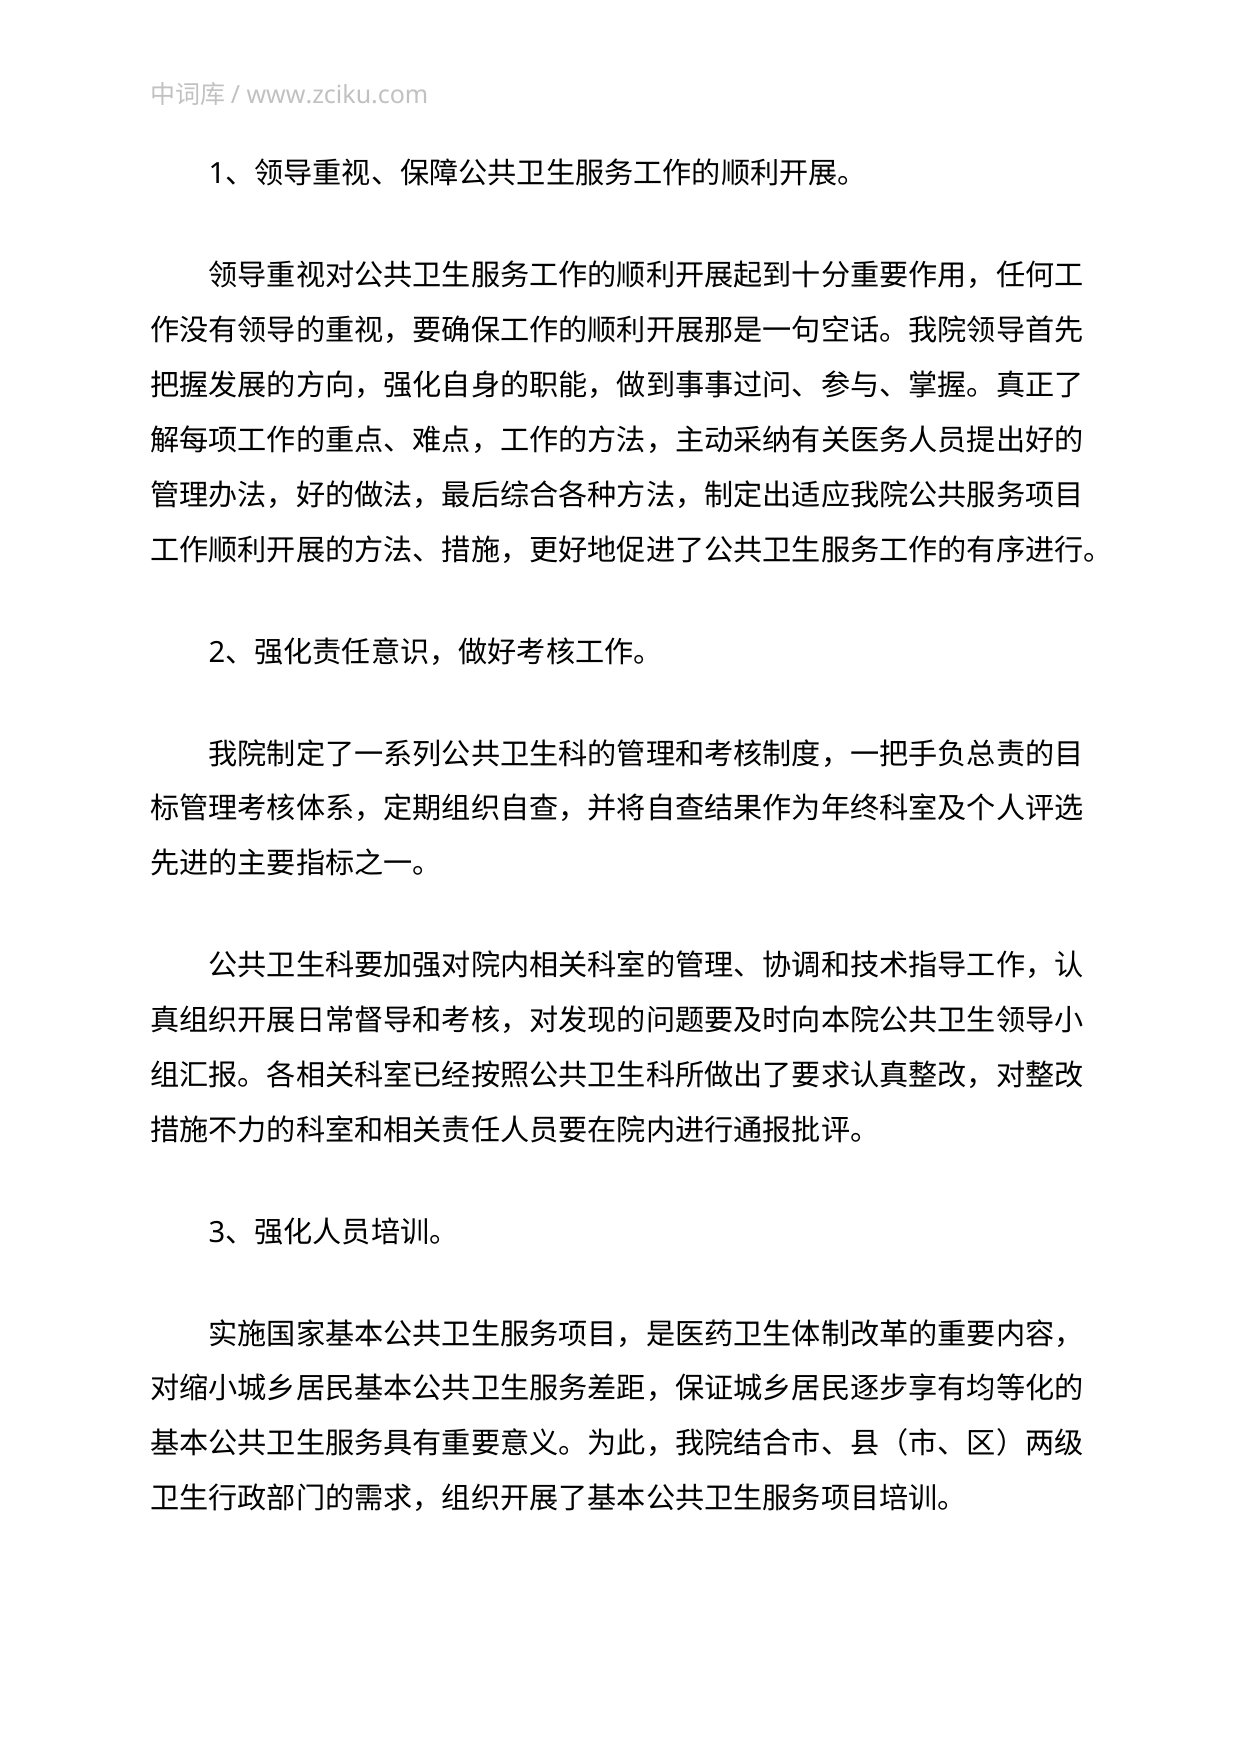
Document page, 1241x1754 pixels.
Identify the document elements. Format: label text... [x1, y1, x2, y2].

text 实施国家基本公共卫生服务项目，是医药卫生体制改革的重要内容，对缩小城乡居民基本公共卫生服务差距，保证城乡居民逐步享有均等化的基本公共卫生服务具有重要意义。为此，我院结合市、县（市、区）两级卫生行政部门的需求，组织开展了基本公共卫生服务项目培训。 [150, 1310, 1090, 1517]
text 领导重视对公共卫生服务工作的顺利开展起到十分重要作用，任何工作没有领导的重视，要确保工作的顺利开展那是一句空话。我院领导首先把握发展的方向，强化自身的职能，做到事事过问、参与、掌握。真正了解每项工作的重点、难点，工作的方法，主动采纳有关医务人员提出好的管理办法，好的做法，最后综合各种方法，制定出适应我院公共服务项目工作顺利开展的方法、措施，更好地促进了公共卫生服务工作的有序进行。 [150, 252, 1090, 569]
text 2、强化责任意识，做好考核工作。 [150, 628, 1090, 671]
text 公共卫生科要加强对院内相关科室的管理、协调和技术指导工作，认真组织开展日常督导和考核，对发现的问题要及时向本院公共卫生领导小组汇报。各相关科室已经按照公共卫生科所做出了要求认真整改，对整改措施不力的科室和相关责任人员要在院内进行通报批评。 [150, 942, 1090, 1149]
text 3、强化人员培训。 [150, 1208, 1090, 1251]
text 1、领导重视、保障公共卫生服务工作的顺利开展。 [150, 150, 1090, 192]
text 我院制定了一系列公共卫生科的管理和考核制度，一把手负总责的目标管理考核体系，定期组织自查，并将自查结果作为年终科室及个人评选先进的主要指标之一。 [150, 730, 1090, 882]
